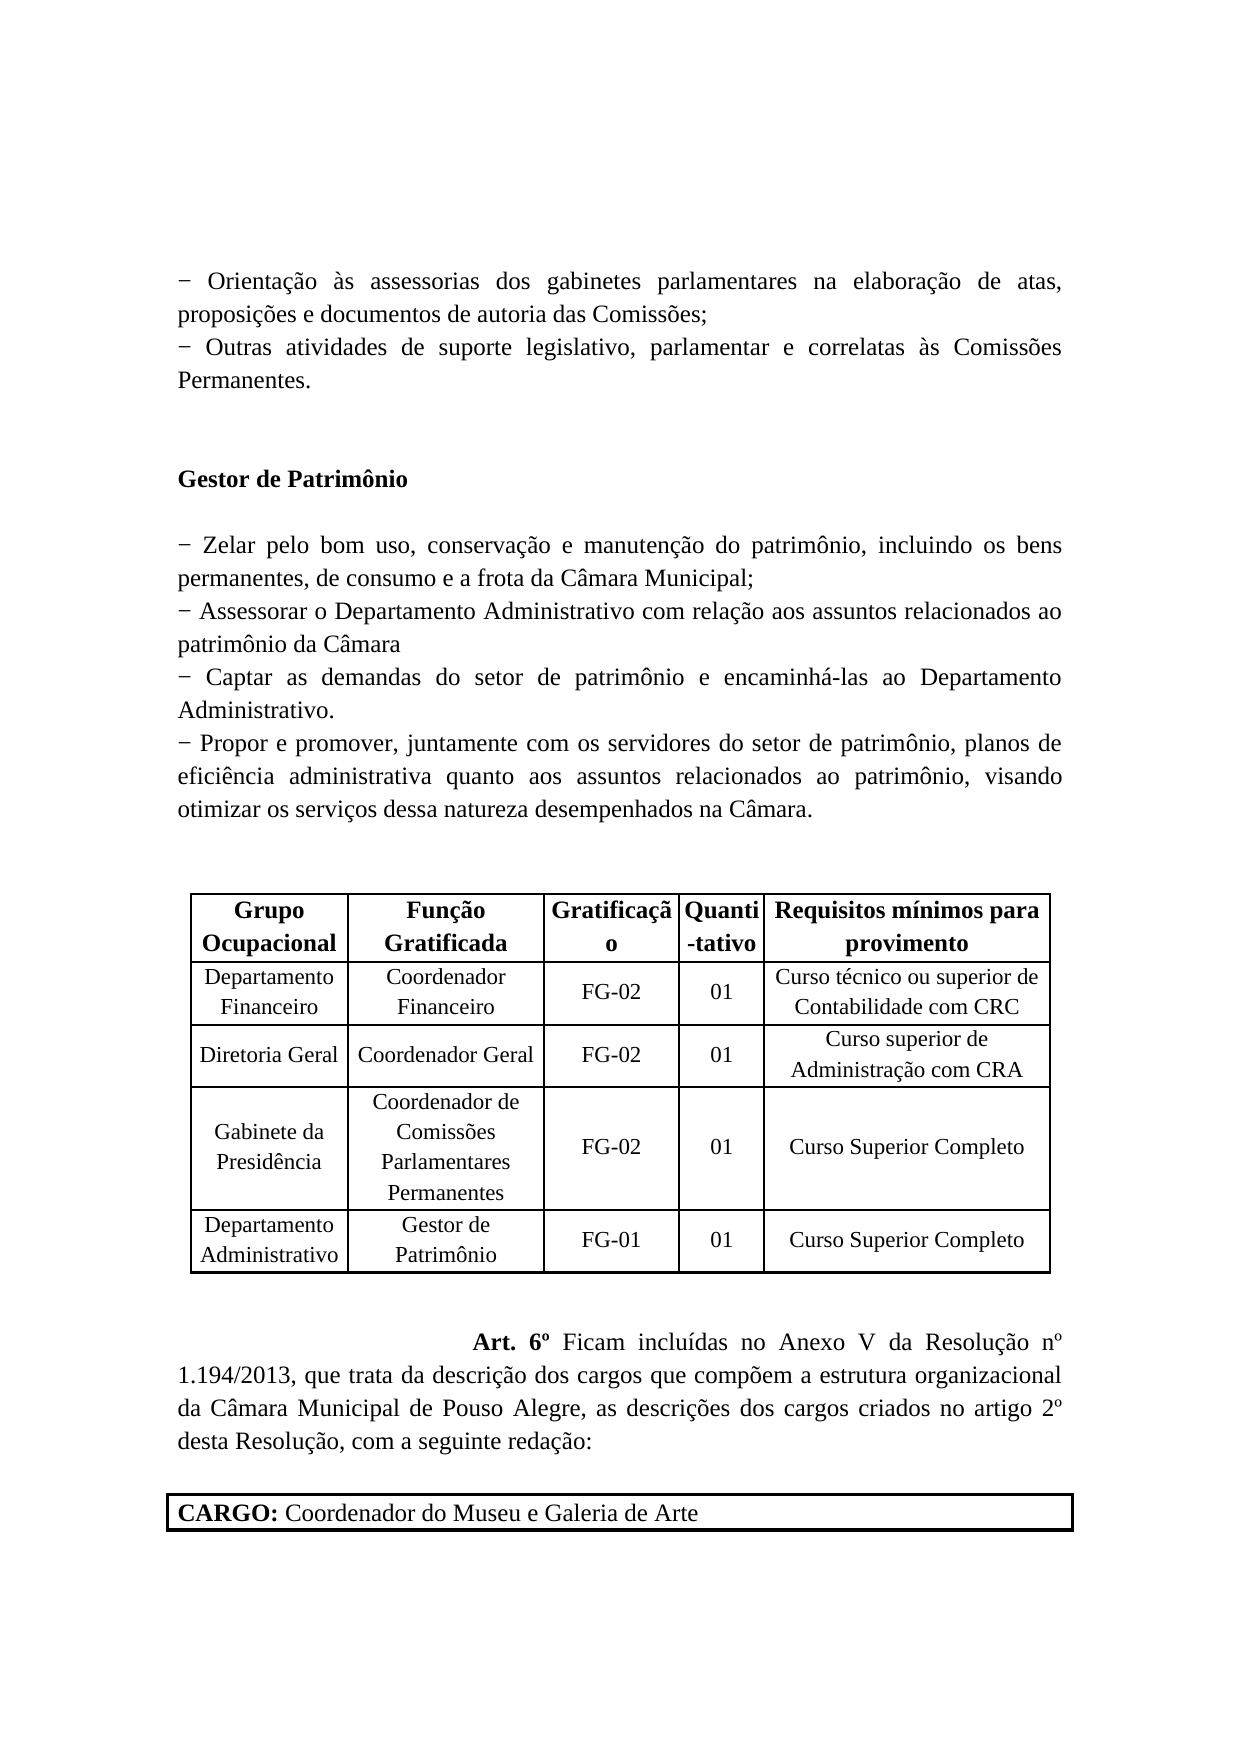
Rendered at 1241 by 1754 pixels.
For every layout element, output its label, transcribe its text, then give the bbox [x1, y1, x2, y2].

text − Zelar pelo bom uso, conservação e manutenção do patrimônio, incluindo os bens permanentes, de consumo e a frota da Câmara Municipal; [177, 530, 1063, 592]
table_cell Curso Superior Completo [765, 1088, 1049, 1209]
table_header Função Gratificada [349, 895, 543, 961]
table_cell Departamento Financeiro [192, 963, 347, 1023]
table_header Grupo Ocupacional [192, 895, 347, 961]
text − Orientação às assessorias dos gabinetes parlamentares na elaboração de atas, proposições e documentos de autoria das Comissões; [177, 266, 1063, 328]
table_cell 01 [680, 963, 763, 1023]
text Art. 6º Ficam incluídas no Anexo V da Resolução nº 1.194/2013, que trata da descrição dos cargos que compõem a estrutura organizacional da Câmara Municipal de Pouso Alegre, as descrições dos cargos criados no artigo 2º desta Resolução, com a seguinte redação: [177, 1327, 1063, 1455]
text − Captar as demandas do setor de patrimônio e encaminhá-las ao Departamento Administrativo. [177, 662, 1063, 724]
table_header Gratificação [545, 895, 678, 961]
table_cell Departamento Administrativo [192, 1211, 347, 1271]
table_cell Coordenador Geral [349, 1026, 543, 1086]
table_cell Coordenador Financeiro [349, 963, 543, 1023]
text CARGO: Coordenador do Museu e Galeria de Arte [169, 1496, 1071, 1528]
table_cell Gabinete da Presidência [192, 1088, 347, 1209]
text − Outras atividades de suporte legislativo, parlamentar e correlatas às Comissões Permanentes. [177, 332, 1063, 394]
table_cell Curso superior de Administração com CRA [765, 1026, 1049, 1086]
table_cell Curso Superior Completo [765, 1211, 1049, 1271]
table_cell 01 [680, 1211, 763, 1271]
table_cell FG-02 [545, 1026, 678, 1086]
table_cell Coordenador de Comissões Parlamentares Permanentes [349, 1088, 543, 1209]
text Gestor de Patrimônio [177, 464, 1063, 493]
text − Propor e promover, juntamente com os servidores do setor de patrimônio, planos de eficiência administrativa quanto aos assuntos relacionados ao patrimônio, visando otimizar os serviços dessa natureza desempenhados na Câmara. [177, 728, 1063, 823]
table_header Quanti-tativo [680, 895, 763, 961]
table_cell 01 [680, 1088, 763, 1209]
table_cell Curso técnico ou superior de Contabilidade com CRC [765, 963, 1049, 1023]
table_cell FG-02 [545, 1088, 678, 1209]
table_cell Gestor de Patrimônio [349, 1211, 543, 1271]
table_cell FG-01 [545, 1211, 678, 1271]
table_cell Diretoria Geral [192, 1026, 347, 1086]
text − Assessorar o Departamento Administrativo com relação aos assuntos relacionados ao patrimônio da Câmara [177, 596, 1063, 658]
table_cell FG-02 [545, 963, 678, 1023]
table_cell 01 [680, 1026, 763, 1086]
table_header Requisitos mínimos para provimento [765, 895, 1049, 961]
